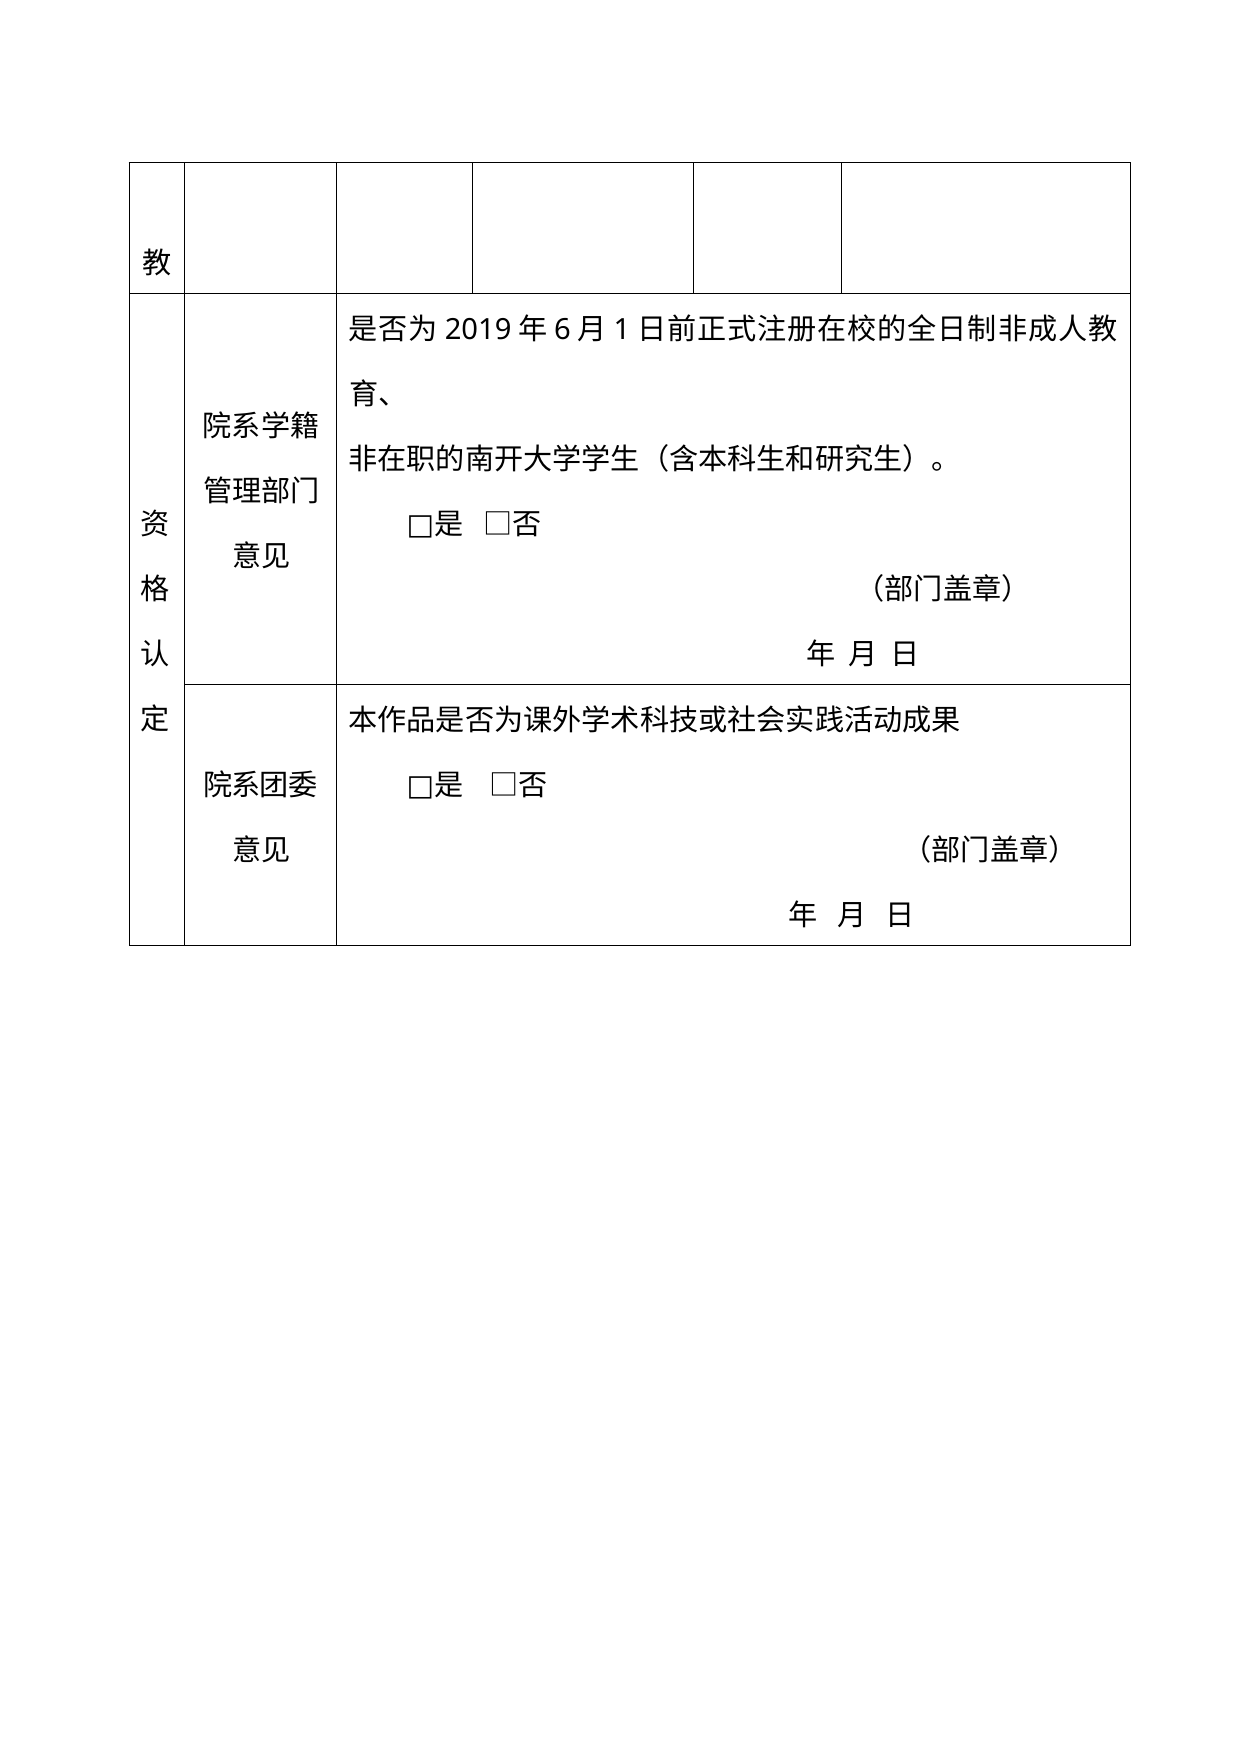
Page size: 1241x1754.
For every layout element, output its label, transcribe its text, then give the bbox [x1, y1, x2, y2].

table_cell [185, 163, 336, 293]
table_cell [337, 163, 472, 293]
table_cell 资 格 认 定 [130, 294, 184, 945]
table_cell 院系学籍管理部门意见 [185, 294, 336, 684]
table_cell [842, 163, 1130, 293]
table_cell [473, 163, 693, 293]
table_cell [694, 163, 841, 293]
table_cell 是否为2019年6月1日前正式注册在校的全日制非成人教育、 非在职的南开大学学生（含本科生和研究生）。 □是 □否 （部门盖章） 年 月 日 [337, 294, 1130, 684]
table_cell 本作品是否为课外学术科技或社会实践活动成果 □是 □否 （部门盖章） 年 月 日 [337, 685, 1130, 945]
table_cell 院系团委意见 [185, 685, 336, 945]
